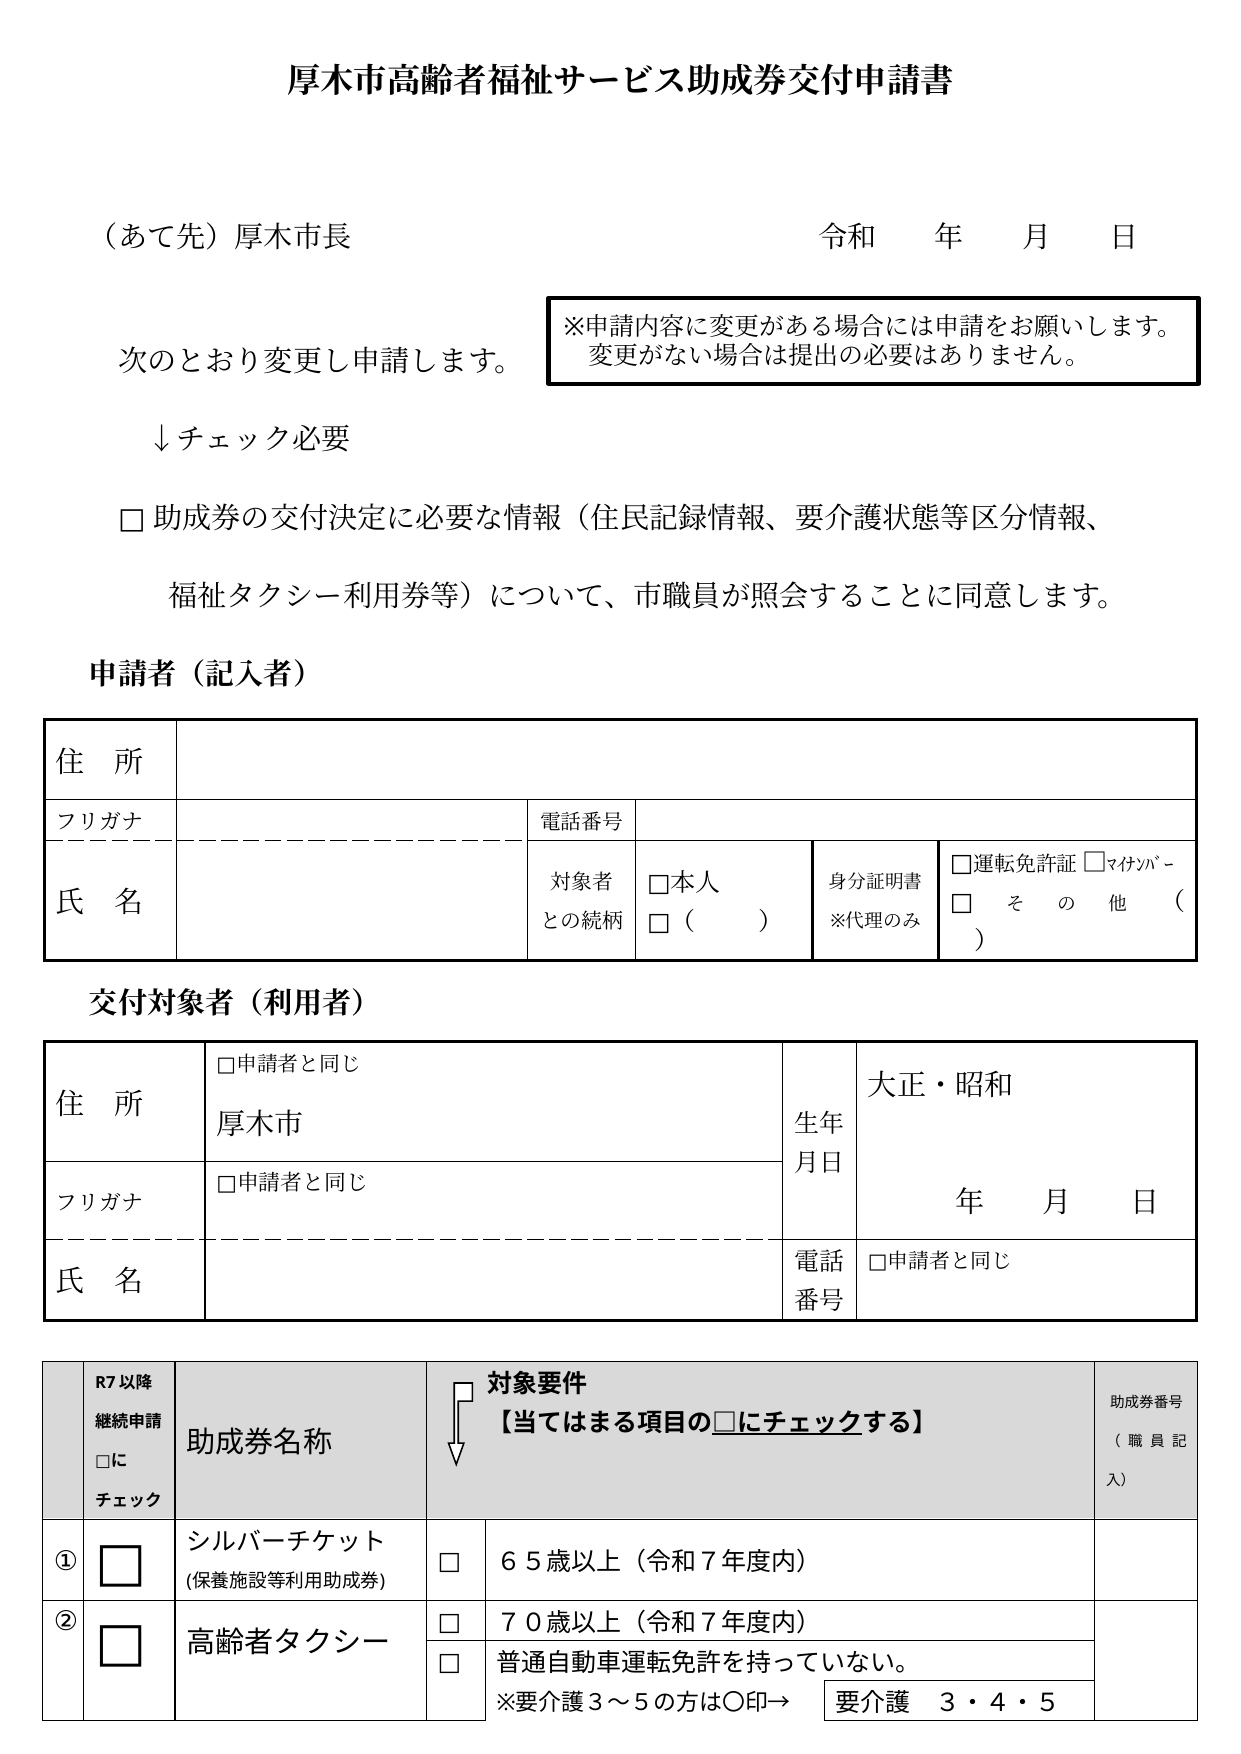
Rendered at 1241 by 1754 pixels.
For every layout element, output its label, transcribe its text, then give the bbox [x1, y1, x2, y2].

table_header [177, 721, 1195, 799]
table_header 助成券番号 （職員記入） [1095, 1362, 1197, 1518]
text （あて先）厚木市長 令和 年 月 日 [89, 196, 1152, 274]
table_cell □運転免許証 □ﾏｲﾅﾝﾊﾞｰ □その他（ ） [940, 841, 1195, 959]
table_cell [206, 1239, 782, 1318]
table_header 助成券名称 [176, 1362, 426, 1518]
text □ 助成券の交付決定に必要な情報（住民記録情報、要介護状態等区分情報、 [89, 476, 1152, 555]
table_cell 身分証明書 ※代理のみ [814, 841, 937, 959]
table_cell [177, 840, 527, 959]
table_cell [177, 800, 527, 840]
table_cell フリガナ [46, 1162, 204, 1239]
table_cell □ [84, 1520, 174, 1599]
table_header 対象要件 【当てはまる項目の□にチェックする】 [427, 1362, 1094, 1518]
text 厚木市高齢者福祉サービス助成券交付申請書 [89, 39, 1152, 118]
text 福祉タクシー利用券等）について、市職員が照会することに同意します。 [139, 555, 1152, 633]
table_cell 要介護 ３・４・５ [825, 1681, 1094, 1720]
table_header [43, 1362, 83, 1518]
table_header 生年月日 [783, 1043, 856, 1239]
table_cell 氏 名 [46, 1239, 204, 1318]
table_cell ② [43, 1601, 83, 1720]
table_header R7以降 継続申請 □に チェック [84, 1362, 174, 1518]
table_cell シルバーチケット (保養施設等利用助成券) [176, 1520, 426, 1599]
table_cell ① [43, 1520, 83, 1599]
table_cell ６５歳以上（令和７年度内） [486, 1520, 1094, 1599]
table_cell □ [84, 1601, 174, 1720]
table_cell 氏 名 [46, 840, 176, 959]
table_cell ※要介護３～５の方は〇印→ [486, 1680, 824, 1720]
table_cell [1095, 1520, 1197, 1599]
text 申請者（記入者） [89, 633, 1152, 711]
table_cell [636, 800, 1195, 840]
table_header □申請者と同じ 厚木市 [206, 1043, 782, 1161]
table_cell 電話番号 [783, 1240, 856, 1318]
table_cell □ [427, 1601, 485, 1640]
table_cell [1095, 1601, 1197, 1720]
table_cell □ [427, 1641, 485, 1720]
table_cell 電話番号 [528, 800, 635, 840]
text 交付対象者（利用者） [89, 962, 1152, 1040]
table_cell フリガナ [46, 800, 176, 840]
table_cell □申請者と同じ [206, 1162, 782, 1239]
table_cell 普通自動車運転免許を持っていない。 [486, 1641, 1094, 1680]
table_cell □ [427, 1520, 485, 1599]
table_cell 高齢者タクシー 利用券 （すべての要件を満たす方） ※要介護３・４・５の方は、 年齢要件及び運転免許要件はありません [176, 1601, 426, 1720]
table_cell ７０歳以上（令和７年度内） [486, 1601, 1094, 1640]
table_header 大正・昭和 年 月 日 [857, 1043, 1195, 1239]
table_header 住 所 [46, 1043, 204, 1161]
table_cell □申請者と同じ [857, 1240, 1195, 1318]
table_header 住 所 [46, 721, 176, 799]
table_cell □本人 □（ ） [636, 841, 811, 959]
table_cell 対象者 との続柄 [528, 841, 635, 959]
text 次のとおり変更し申請します。 [89, 320, 1152, 398]
text ↓チェック必要 [89, 398, 1152, 476]
